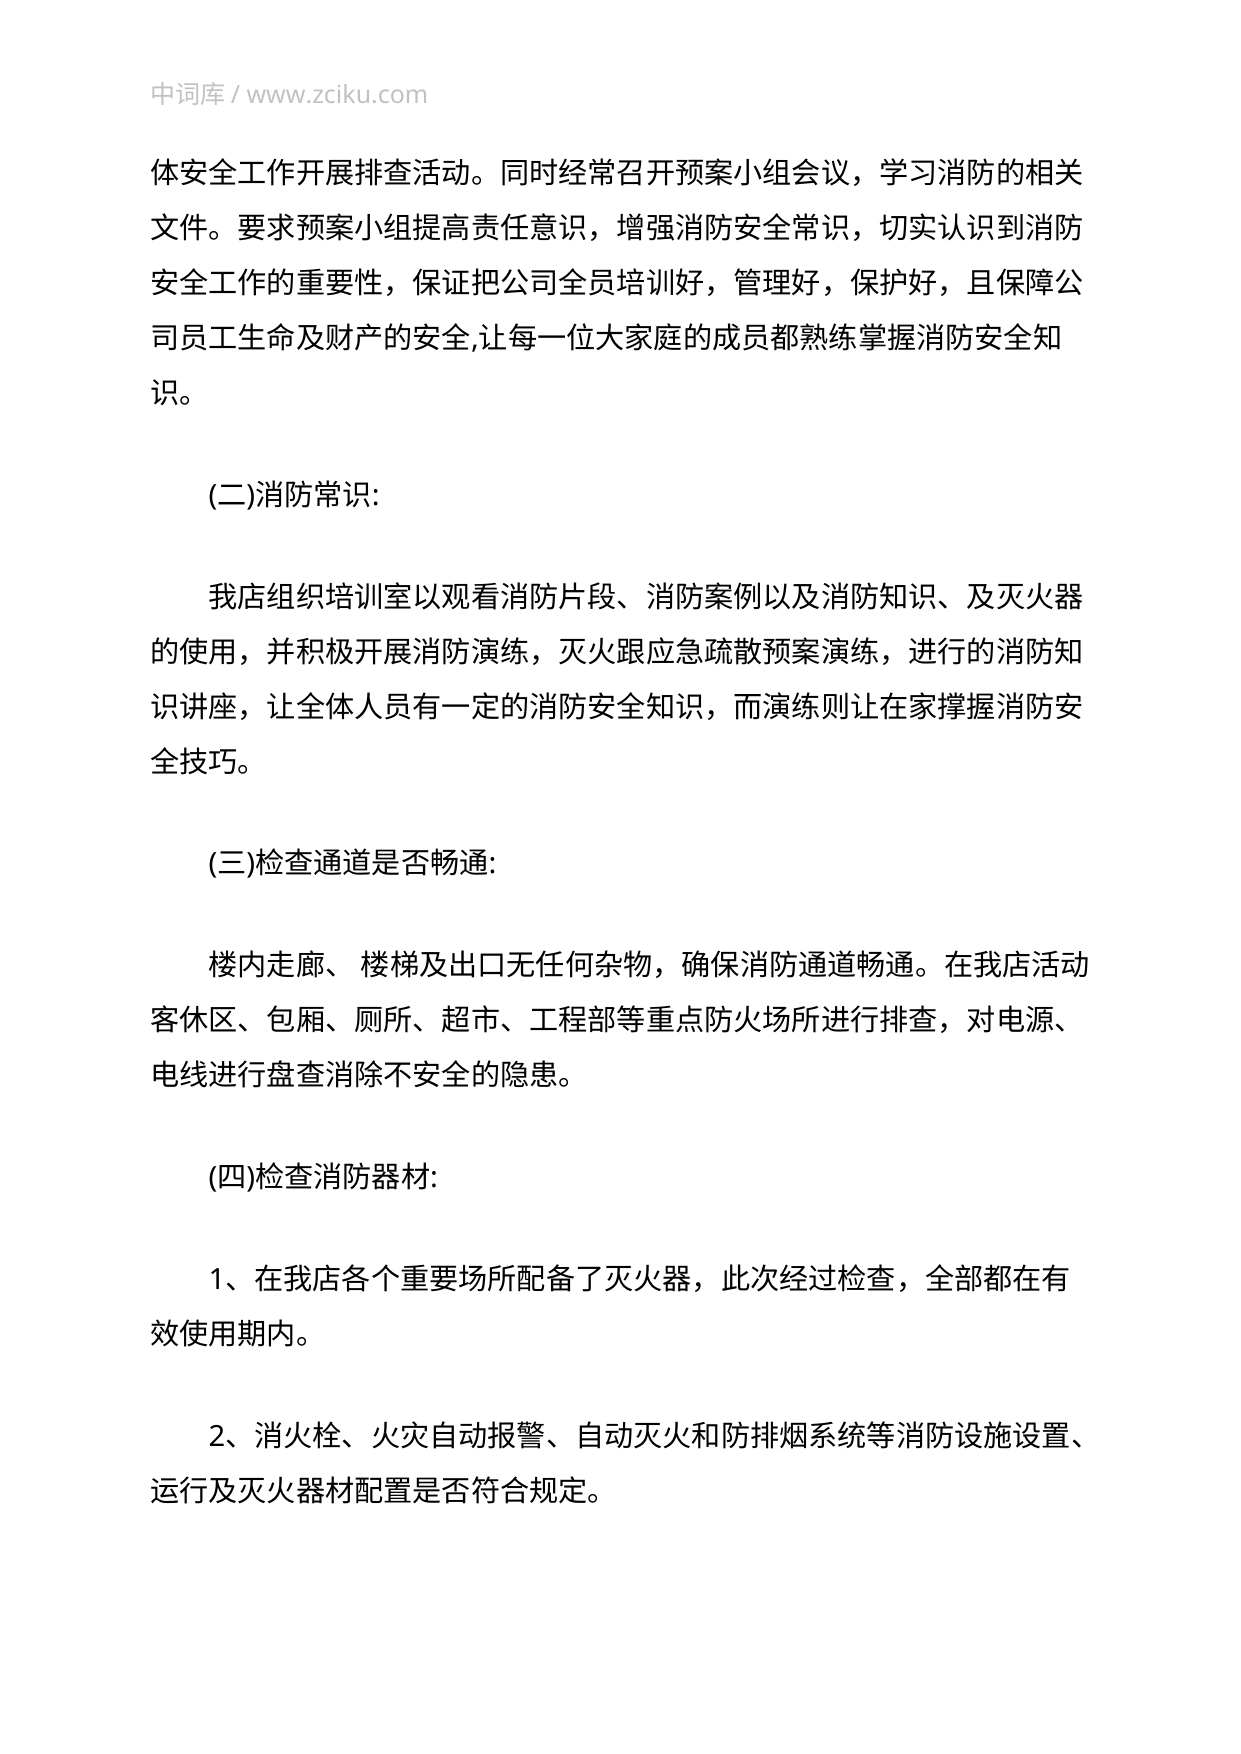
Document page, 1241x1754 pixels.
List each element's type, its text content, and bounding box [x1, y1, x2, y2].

text (三)检查通道是否畅通: [150, 840, 1090, 882]
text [150, 150, 1090, 412]
text 2、消火栓、火灾自动报警、自动灭火和防排烟系统等消防设施设置、运行及灭火器材配置是否符合规定。 [150, 1412, 1090, 1509]
text 1、在我店各个重要场所配备了灭火器，此次经过检查，全部都在有效使用期内。 [150, 1255, 1090, 1353]
text 楼内走廊、 楼梯及出口无任何杂物，确保消防通道畅通。在我店活动客休区、包厢、厕所、超市、工程部等重点防火场所进行排查，对电源、电线进行盘查消除不安全的隐患。 [150, 942, 1090, 1094]
text (四)检查消防器材: [150, 1153, 1090, 1196]
text (二)消防常识: [150, 471, 1090, 514]
text 我店组织培训室以观看消防片段、消防案例以及消防知识、及灭火器的使用，并积极开展消防演练，灭火跟应急疏散预案演练，进行的消防知识讲座，让全体人员有一定的消防安全知识，而演练则让在家撑握消防安全技巧。 [150, 573, 1090, 780]
